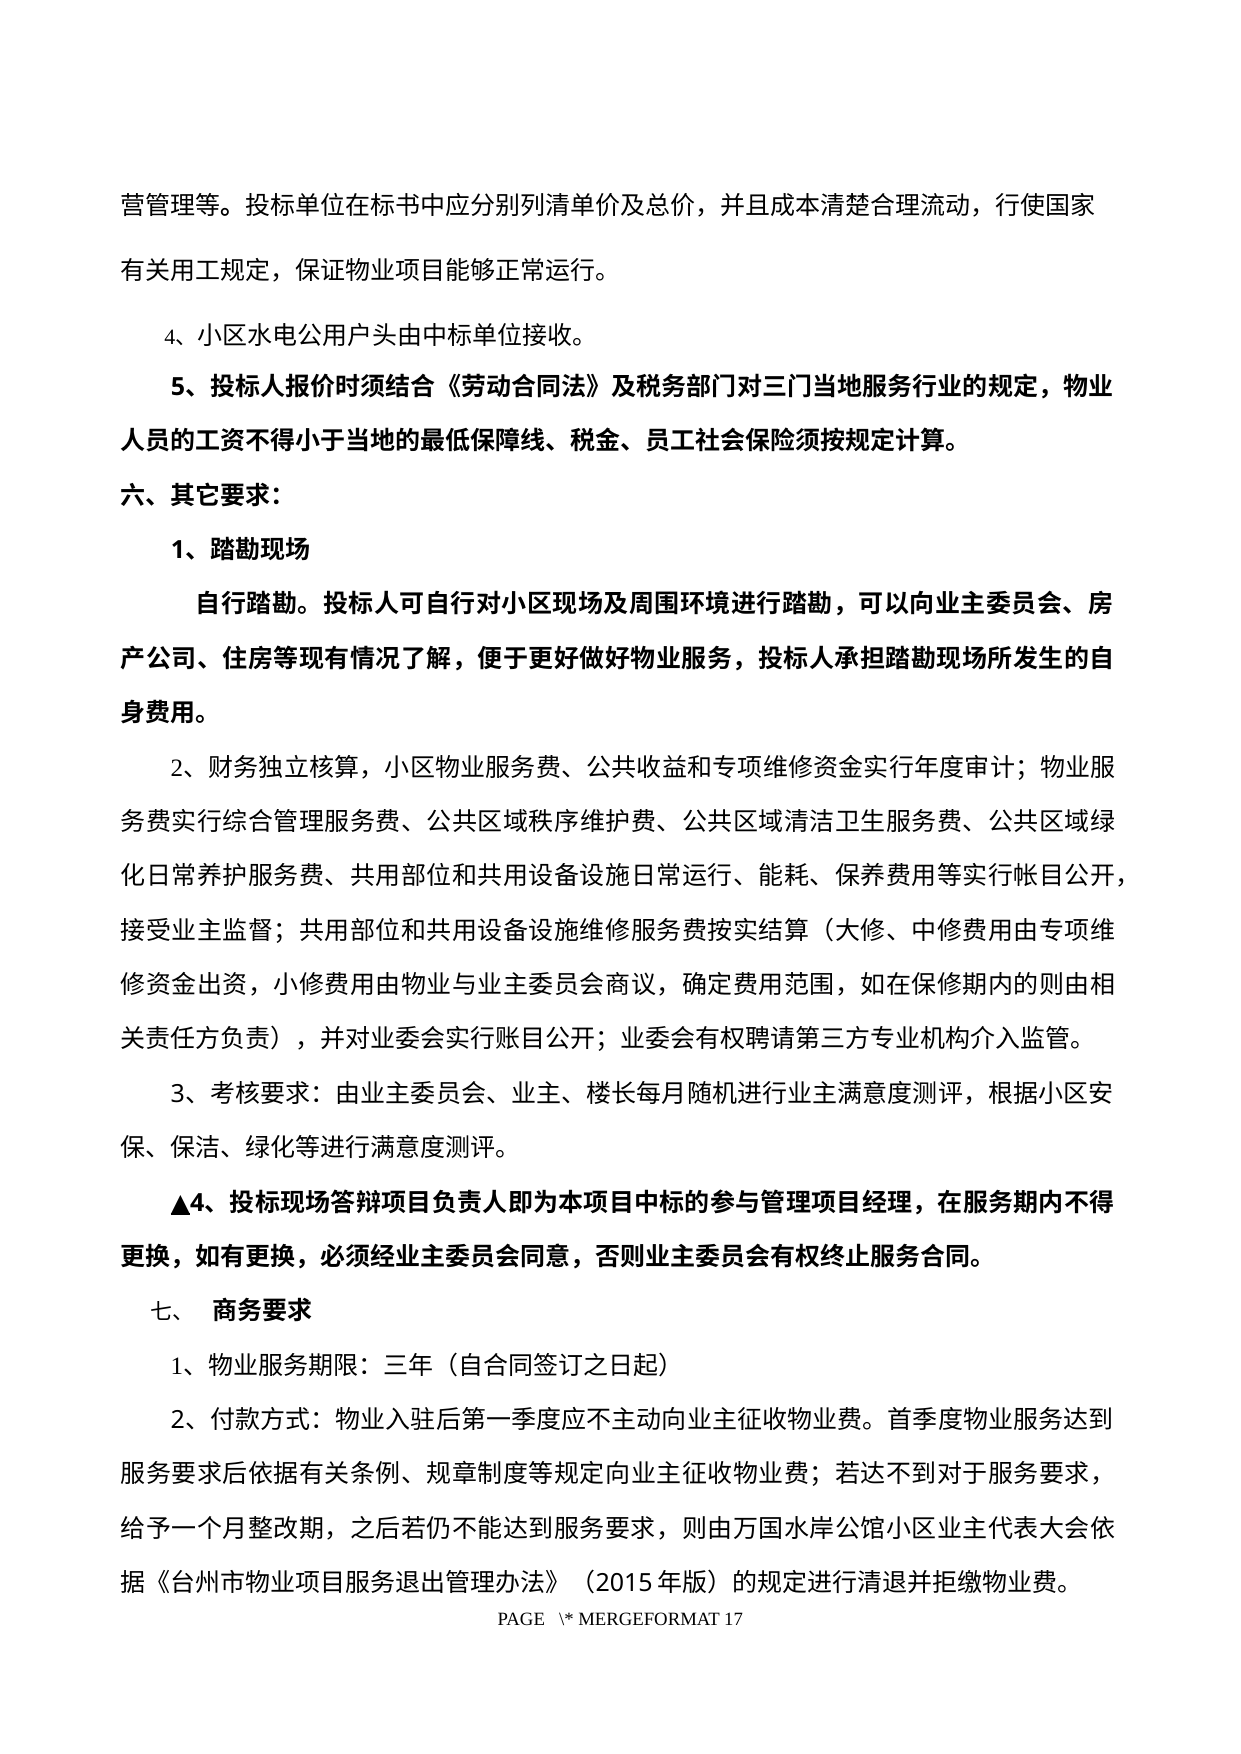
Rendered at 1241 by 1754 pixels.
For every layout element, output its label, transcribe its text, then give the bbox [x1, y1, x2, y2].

text 1、物业服务期限：三年（自合同签订之日起） [120, 1345, 1116, 1381]
text 5、投标人报价时须结合《劳动合同法》及税务部门对三门当地服务行业的规定，物业人员的工资不得小于当地的最低保障线、税金、员工社会保险须按规定计算。 [120, 366, 1116, 457]
text 3、考核要求：由业主委员会、业主、楼长每月随机进行业主满意度测评，根据小区安保、保洁、绿化等进行满意度测评。 [120, 1073, 1116, 1164]
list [120, 171, 1116, 301]
text 1、踏勘现场 [120, 529, 1116, 566]
text 2、财务独立核算，小区物业服务费、公共收益和专项维修资金实行年度审计；物业服务费实行综合管理服务费、公共区域秩序维护费、公共区域清洁卫生服务费、公共区域绿化日常养护服务费、共用部位和共用设备设施日常运行、能耗、保养费用等实行帐目公开，接受业主监督；共用部位和共用设备设施维修服务费按实结算（大修、中修费用由专项维修资金出资，小修费用由物业与业主委员会商议，确定费用范围，如在保修期内的则由相关责任方负责），并对业委会实行账目公开；业委会有权聘请第三方专业机构介入监管。 [120, 747, 1116, 1055]
text 六、其它要求： [120, 475, 1116, 511]
text 2、付款方式：物业入驻后第一季度应不主动向业主征收物业费。首季度物业服务达到服务要求后依据有关条例、规章制度等规定向业主征收物业费；若达不到对于服务要求，给予一个月整改期，之后若仍不能达到服务要求，则由万国水岸公馆小区业主代表大会依据《台州市物业项目服务退出管理办法》（2015年版）的规定进行清退并拒缴物业费。 [120, 1399, 1116, 1599]
text 自行踏勘。投标人可自行对小区现场及周围环境进行踏勘，可以向业主委员会、房产公司、住房等现有情况了解，便于更好做好物业服务，投标人承担踏勘现场所发生的自身费用。 [120, 584, 1116, 729]
list 商务要求 [150, 1291, 1116, 1327]
text ▲4、投标现场答辩项目负责人即为本项目中标的参与管理项目经理，在服务期内不得更换，如有更换，必须经业主委员会同意，否则业主委员会有权终止服务合同。 [120, 1182, 1116, 1273]
text 4、小区水电公用户头由中标单位接收。 [120, 301, 1116, 366]
